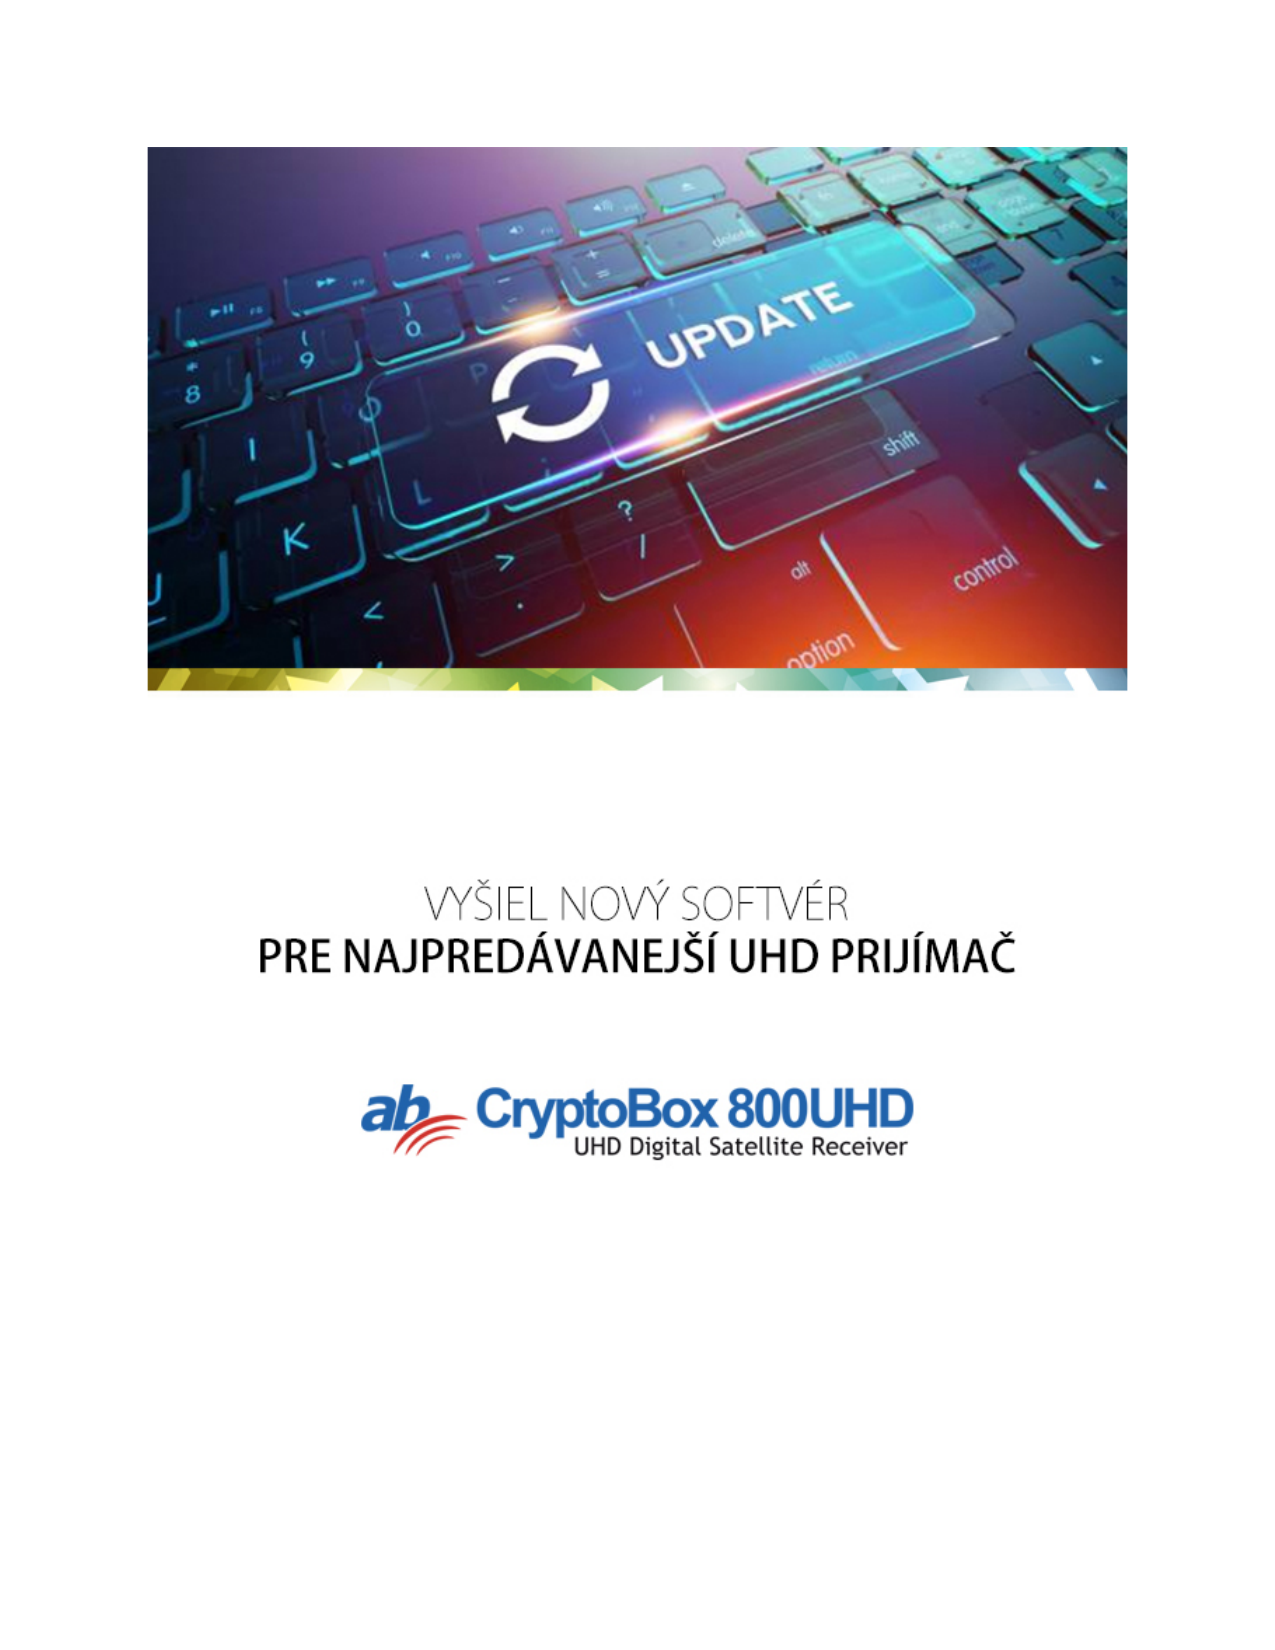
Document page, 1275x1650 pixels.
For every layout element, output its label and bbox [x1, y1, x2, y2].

picture [147, 147, 1128, 702]
picture [147, 720, 1128, 1278]
